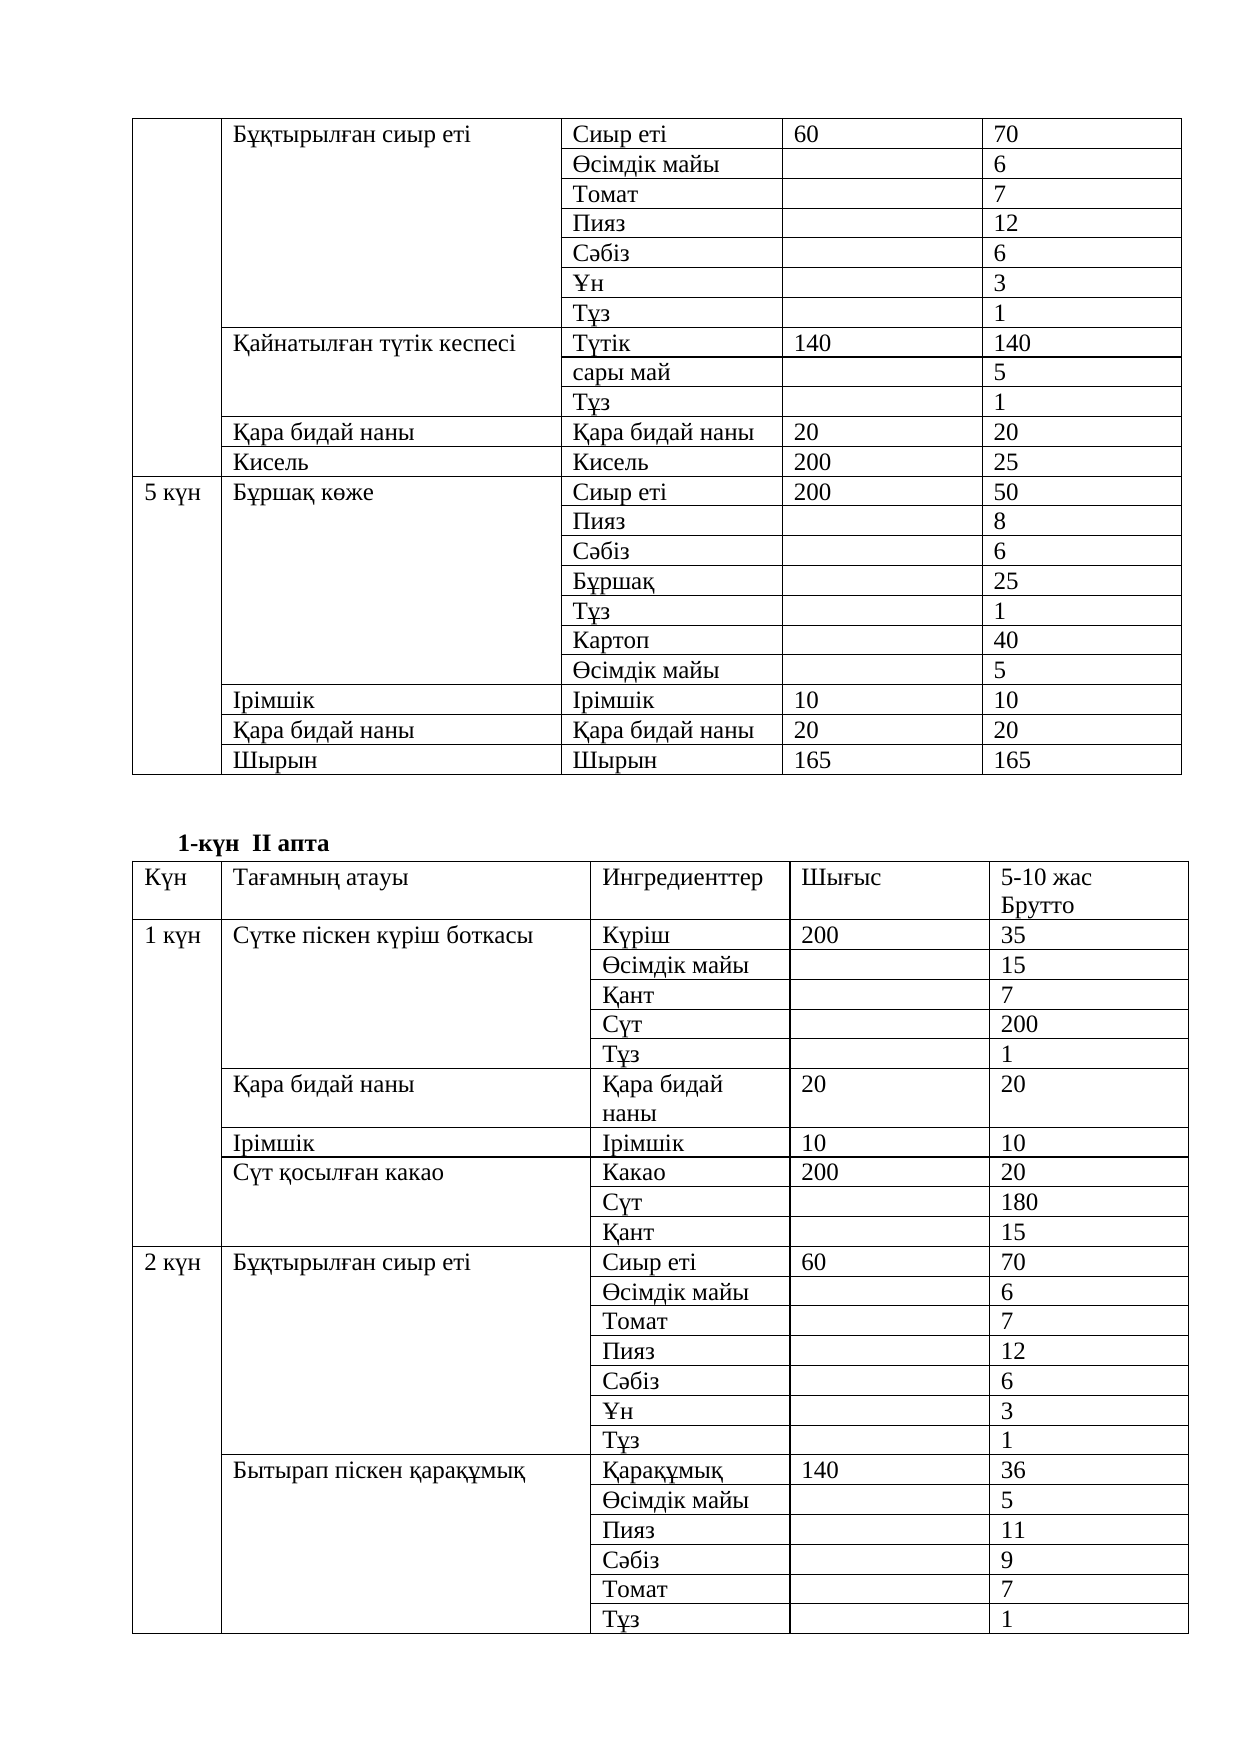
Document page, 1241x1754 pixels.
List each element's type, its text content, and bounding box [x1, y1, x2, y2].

table_cell 20 [990, 1158, 1188, 1186]
table_cell 15 [990, 1217, 1188, 1246]
table_cell Ұн [591, 1396, 789, 1424]
table_cell [791, 1187, 989, 1216]
table_cell 20 [983, 417, 1181, 446]
table_cell 70 [983, 119, 1181, 148]
table_cell 25 [983, 447, 1181, 476]
table_cell Өсімдік майы [562, 655, 782, 684]
table_cell Күріш [591, 920, 789, 949]
table_cell 165 [983, 745, 1181, 773]
table_cell 11 [990, 1515, 1188, 1544]
table_cell [791, 1545, 989, 1573]
table_cell Пияз [562, 209, 782, 237]
table_cell [791, 1515, 989, 1544]
table_cell 200 [783, 477, 982, 505]
table_cell Томат [591, 1306, 789, 1335]
table_cell [791, 950, 989, 979]
table_cell 20 [783, 715, 982, 744]
table_header 5-10 жас Брутто [990, 862, 1188, 919]
table_cell [791, 1575, 989, 1603]
table_cell Қайнатылған түтік кеспесі [222, 328, 561, 416]
table_cell сары май [562, 358, 782, 386]
table_cell Томат [562, 179, 782, 207]
table_cell [783, 387, 982, 416]
table_cell Сиыр еті [591, 1247, 789, 1276]
table_cell Өсімдік майы [591, 1485, 789, 1514]
table_cell Тұз [591, 1039, 789, 1068]
table_cell [783, 655, 982, 684]
table_cell 3 [983, 268, 1181, 297]
table_cell 20 [990, 1069, 1188, 1127]
table_cell Қара бидай наны [222, 417, 561, 446]
table_cell [791, 1485, 989, 1514]
table_cell [791, 1426, 989, 1454]
text 1-күн ІІ апта [177, 828, 1152, 856]
table_cell Какао [591, 1158, 789, 1186]
table_cell 1 [983, 596, 1181, 624]
table_cell 36 [990, 1455, 1188, 1484]
table_header Күн [133, 862, 221, 919]
table_cell Сүт [591, 1010, 789, 1038]
table_cell Сиыр еті [562, 477, 782, 505]
table_cell 5 [990, 1485, 1188, 1514]
table_cell [783, 626, 982, 654]
table_cell Өсімдік майы [591, 1277, 789, 1305]
table_cell 7 [983, 179, 1181, 207]
table_cell 10 [783, 685, 982, 714]
table_cell [783, 298, 982, 327]
table_cell Қарақұмық [591, 1455, 789, 1484]
table_cell 40 [983, 626, 1181, 654]
table_cell Бұқтырылған сиыр еті [222, 119, 561, 327]
table_cell Шырын [222, 745, 561, 773]
table_cell Пияз [591, 1336, 789, 1365]
table_cell 15 [990, 950, 1188, 979]
table_cell Ірімшік [591, 1128, 789, 1156]
table_header Ингредиенттер [591, 862, 789, 919]
table_cell 5 [983, 358, 1181, 386]
table_cell [791, 1604, 989, 1633]
table_cell Кисель [222, 447, 561, 476]
table_cell Ұн [562, 268, 782, 297]
table_cell 25 [983, 566, 1181, 595]
table_cell 50 [983, 477, 1181, 505]
table_cell 6 [983, 238, 1181, 267]
table_cell 60 [791, 1247, 989, 1276]
table_cell Сүт қосылған какао [222, 1158, 590, 1246]
table_cell 2 күн [133, 1247, 221, 1633]
table_cell 140 [791, 1455, 989, 1484]
table_cell [783, 596, 982, 624]
table_cell 35 [990, 920, 1188, 949]
table_cell [783, 536, 982, 565]
table_cell 3 [990, 1396, 1188, 1424]
table_cell 200 [990, 1010, 1188, 1038]
table_cell [783, 179, 982, 207]
table_cell 1 [990, 1039, 1188, 1068]
table_cell Ірімшік [222, 685, 561, 714]
table_cell Картоп [562, 626, 782, 654]
table_cell 12 [983, 209, 1181, 237]
table_cell 200 [791, 1158, 989, 1186]
table_cell [783, 358, 982, 386]
table_cell 10 [791, 1128, 989, 1156]
table_cell [783, 268, 982, 297]
table_cell Қара бидай наны [591, 1069, 789, 1127]
table_cell Тұз [562, 387, 782, 416]
table_cell 140 [983, 328, 1181, 356]
table_cell 6 [983, 149, 1181, 178]
table_cell Сәбіз [562, 238, 782, 267]
table_cell Бытырап піскен қарақұмық [222, 1455, 590, 1633]
table_cell 165 [783, 745, 982, 773]
table_cell [791, 1396, 989, 1424]
table_cell [791, 1277, 989, 1305]
table_cell Тұз [562, 298, 782, 327]
table_cell [791, 1039, 989, 1068]
table_cell 70 [990, 1247, 1188, 1276]
table_cell Томат [591, 1575, 789, 1603]
table_cell [783, 566, 982, 595]
table_cell Сәбіз [562, 536, 782, 565]
table_cell 1 [983, 387, 1181, 416]
table_cell 9 [990, 1545, 1188, 1573]
table_cell [791, 1306, 989, 1335]
table_cell Бұршақ [562, 566, 782, 595]
table_cell 5 күн [133, 477, 221, 773]
table_cell 20 [783, 417, 982, 446]
table_cell Қант [591, 1217, 789, 1246]
table_cell Қара бидай наны [562, 417, 782, 446]
table_cell Тұз [591, 1426, 789, 1454]
table_cell [791, 980, 989, 1008]
table_cell 10 [983, 685, 1181, 714]
table_cell Қара бидай наны [562, 715, 782, 744]
table_cell Өсімдік майы [562, 149, 782, 178]
table_cell 20 [791, 1069, 989, 1127]
table_cell [791, 1366, 989, 1395]
table_cell Тұз [562, 596, 782, 624]
table_cell Бұқтырылған сиыр еті [222, 1247, 590, 1454]
table_cell 7 [990, 980, 1188, 1008]
table_cell 10 [990, 1128, 1188, 1156]
table_cell 180 [990, 1187, 1188, 1216]
table_cell Шырын [562, 745, 782, 773]
table_cell [783, 238, 982, 267]
table_header Шығыс [791, 862, 989, 919]
table_cell Түтік [562, 328, 782, 356]
table_cell Сәбіз [591, 1545, 789, 1573]
table_cell 140 [783, 328, 982, 356]
table_cell Сүт [591, 1187, 789, 1216]
table_cell [783, 149, 982, 178]
table_cell 200 [783, 447, 982, 476]
table_cell [783, 506, 982, 535]
table_cell 6 [990, 1277, 1188, 1305]
table_cell Қара бидай наны [222, 715, 561, 744]
table_cell 200 [791, 920, 989, 949]
table_cell 60 [783, 119, 982, 148]
table_cell 8 [983, 506, 1181, 535]
table_cell [783, 209, 982, 237]
table_cell 7 [990, 1575, 1188, 1603]
table_cell 1 [990, 1426, 1188, 1454]
table_cell 6 [990, 1366, 1188, 1395]
table_cell Ірімшік [562, 685, 782, 714]
table_cell Пияз [591, 1515, 789, 1544]
table_cell Бұршақ көже [222, 477, 561, 684]
table_cell Ірімшік [222, 1128, 590, 1156]
table_cell 12 [990, 1336, 1188, 1365]
table_cell [791, 1010, 989, 1038]
table_cell Қара бидай наны [222, 1069, 590, 1127]
table_cell 1 күн [133, 920, 221, 1246]
table_cell 5 [983, 655, 1181, 684]
table_header Тағамның атауы [222, 862, 590, 919]
table_cell Сүтке піскен күріш боткасы [222, 920, 590, 1068]
table_cell [791, 1217, 989, 1246]
table_cell Кисель [562, 447, 782, 476]
table_cell [791, 1336, 989, 1365]
table_cell 20 [983, 715, 1181, 744]
table_cell Тұз [591, 1604, 789, 1633]
table_cell Сәбіз [591, 1366, 789, 1395]
table_cell 6 [983, 536, 1181, 565]
table_cell Сиыр еті [562, 119, 782, 148]
table_cell 7 [990, 1306, 1188, 1335]
table_cell 1 [990, 1604, 1188, 1633]
table_cell Қант [591, 980, 789, 1008]
table_cell 1 [983, 298, 1181, 327]
table_cell Өсімдік майы [591, 950, 789, 979]
table_cell Пияз [562, 506, 782, 535]
